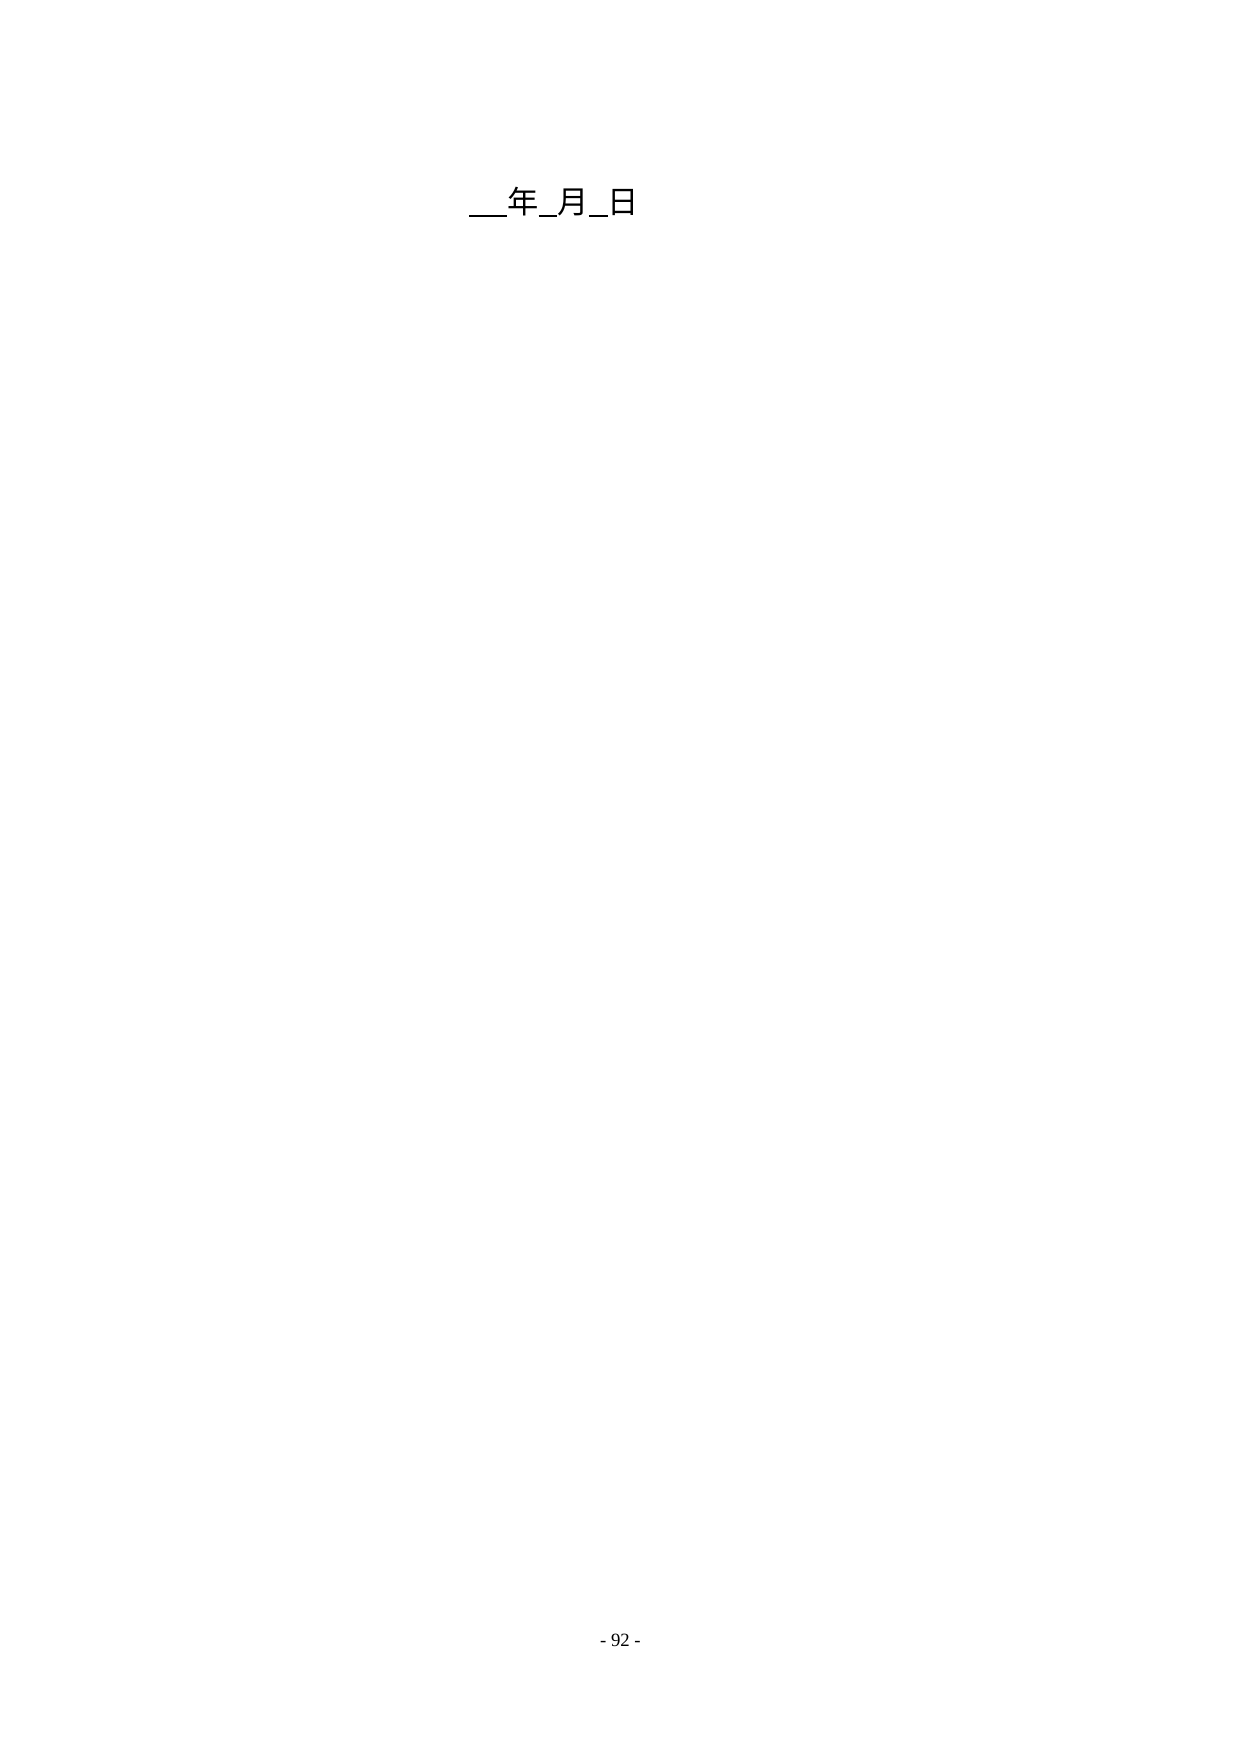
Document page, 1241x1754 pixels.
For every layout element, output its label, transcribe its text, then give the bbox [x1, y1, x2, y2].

text 年 月 日 [461, 166, 1052, 234]
